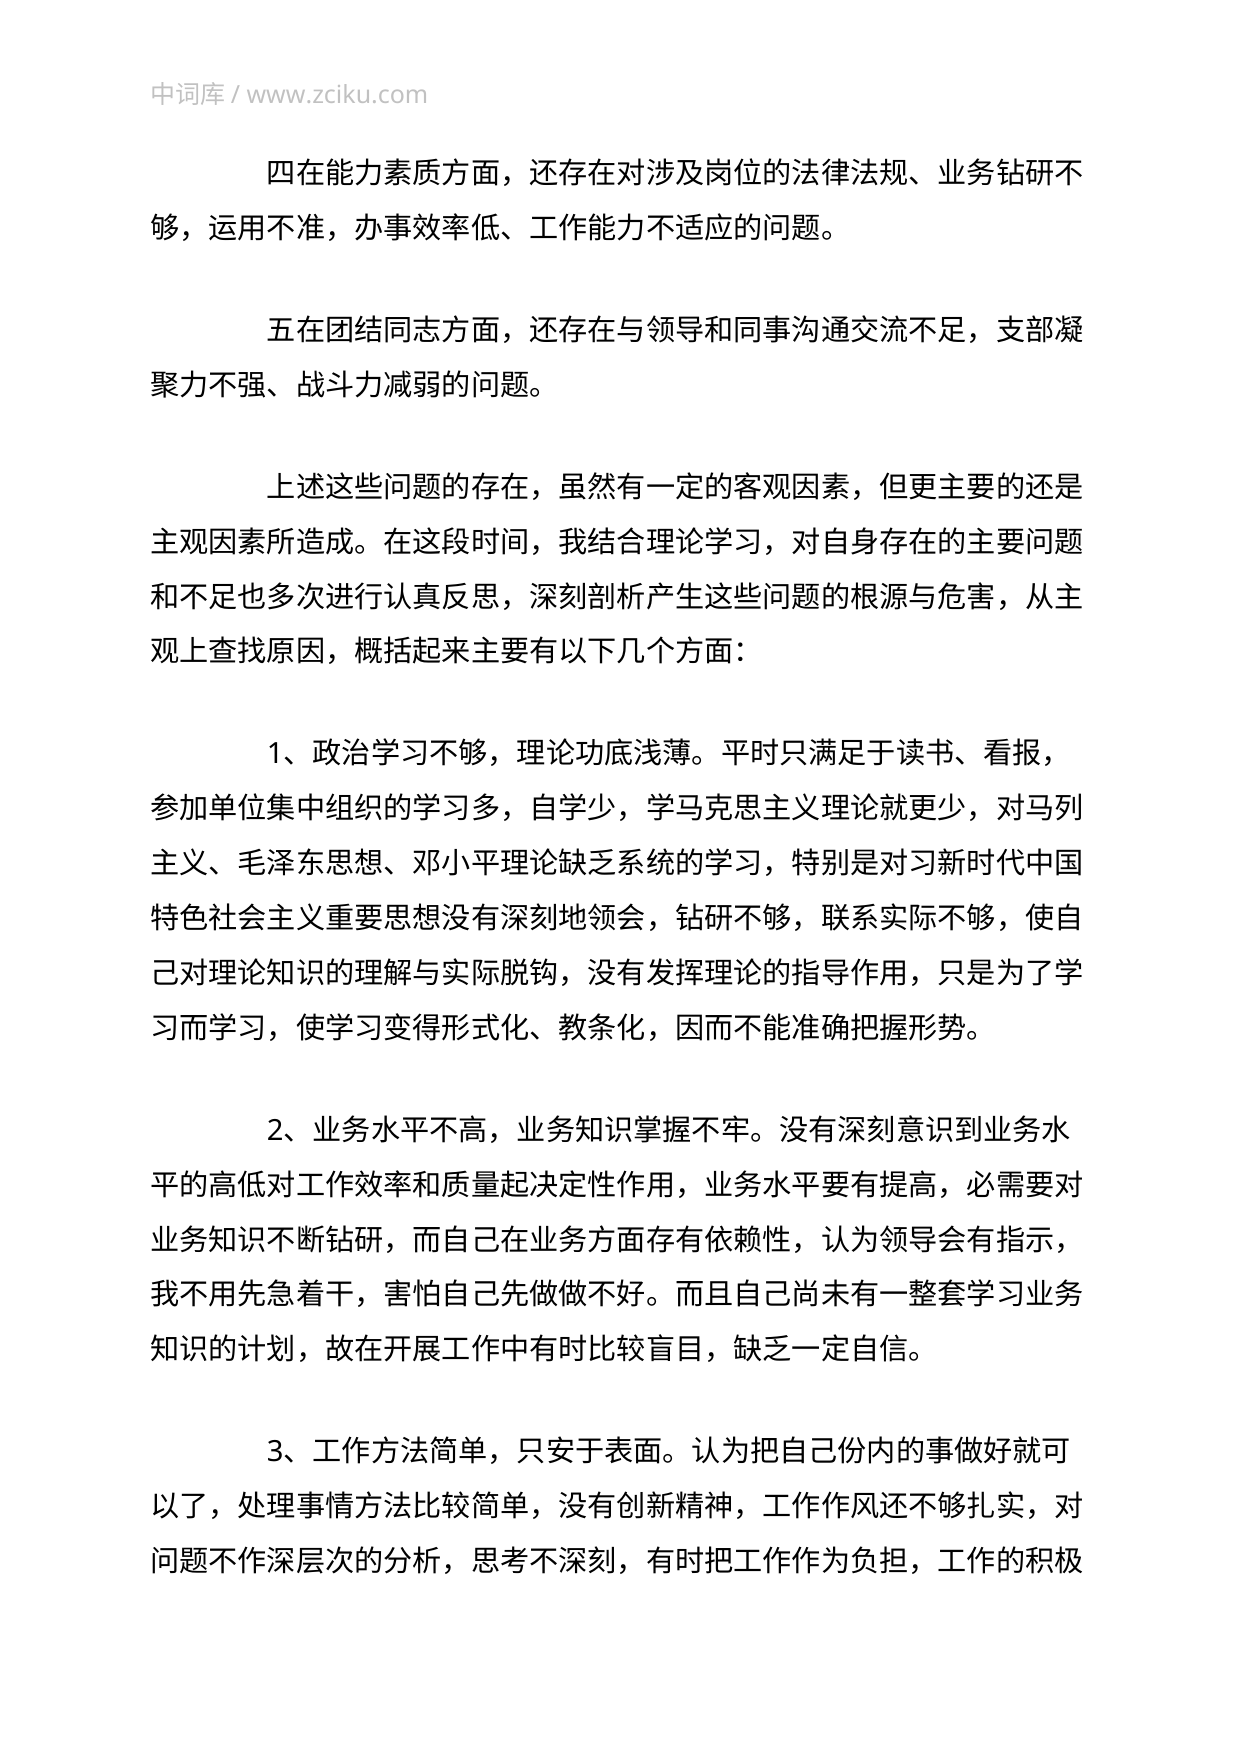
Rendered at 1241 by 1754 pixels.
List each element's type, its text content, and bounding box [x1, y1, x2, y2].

text 五在团结同志方面，还存在与领导和同事沟通交流不足，支部凝聚力不强、战斗力减弱的问题。 [150, 307, 1090, 404]
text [150, 1428, 1090, 1580]
text 四在能力素质方面，还存在对涉及岗位的法律法规、业务钻研不够，运用不准，办事效率低、工作能力不适应的问题。 [150, 150, 1090, 247]
text 2、业务水平不高，业务知识掌握不牢。没有深刻意识到业务水平的高低对工作效率和质量起决定性作用，业务水平要有提高，必需要对业务知识不断钻研，而自己在业务方面存有依赖性，认为领导会有指示，我不用先急着干，害怕自己先做做不好。而且自己尚未有一整套学习业务知识的计划，故在开展工作中有时比较盲目，缺乏一定自信。 [150, 1106, 1090, 1368]
text 上述这些问题的存在，虽然有一定的客观因素，但更主要的还是主观因素所造成。在这段时间，我结合理论学习，对自身存在的主要问题和不足也多次进行认真反思，深刻剖析产生这些问题的根源与危害，从主观上查找原因，概括起来主要有以下几个方面： [150, 463, 1090, 670]
text 1、政治学习不够，理论功底浅薄。平时只满足于读书、看报，参加单位集中组织的学习多，自学少，学马克思主义理论就更少，对马列主义、毛泽东思想、邓小平理论缺乏系统的学习，特别是对习新时代中国特色社会主义重要思想没有深刻地领会，钻研不够，联系实际不够，使自己对理论知识的理解与实际脱钩，没有发挥理论的指导作用，只是为了学习而学习，使学习变得形式化、教条化，因而不能准确把握形势。 [150, 730, 1090, 1047]
